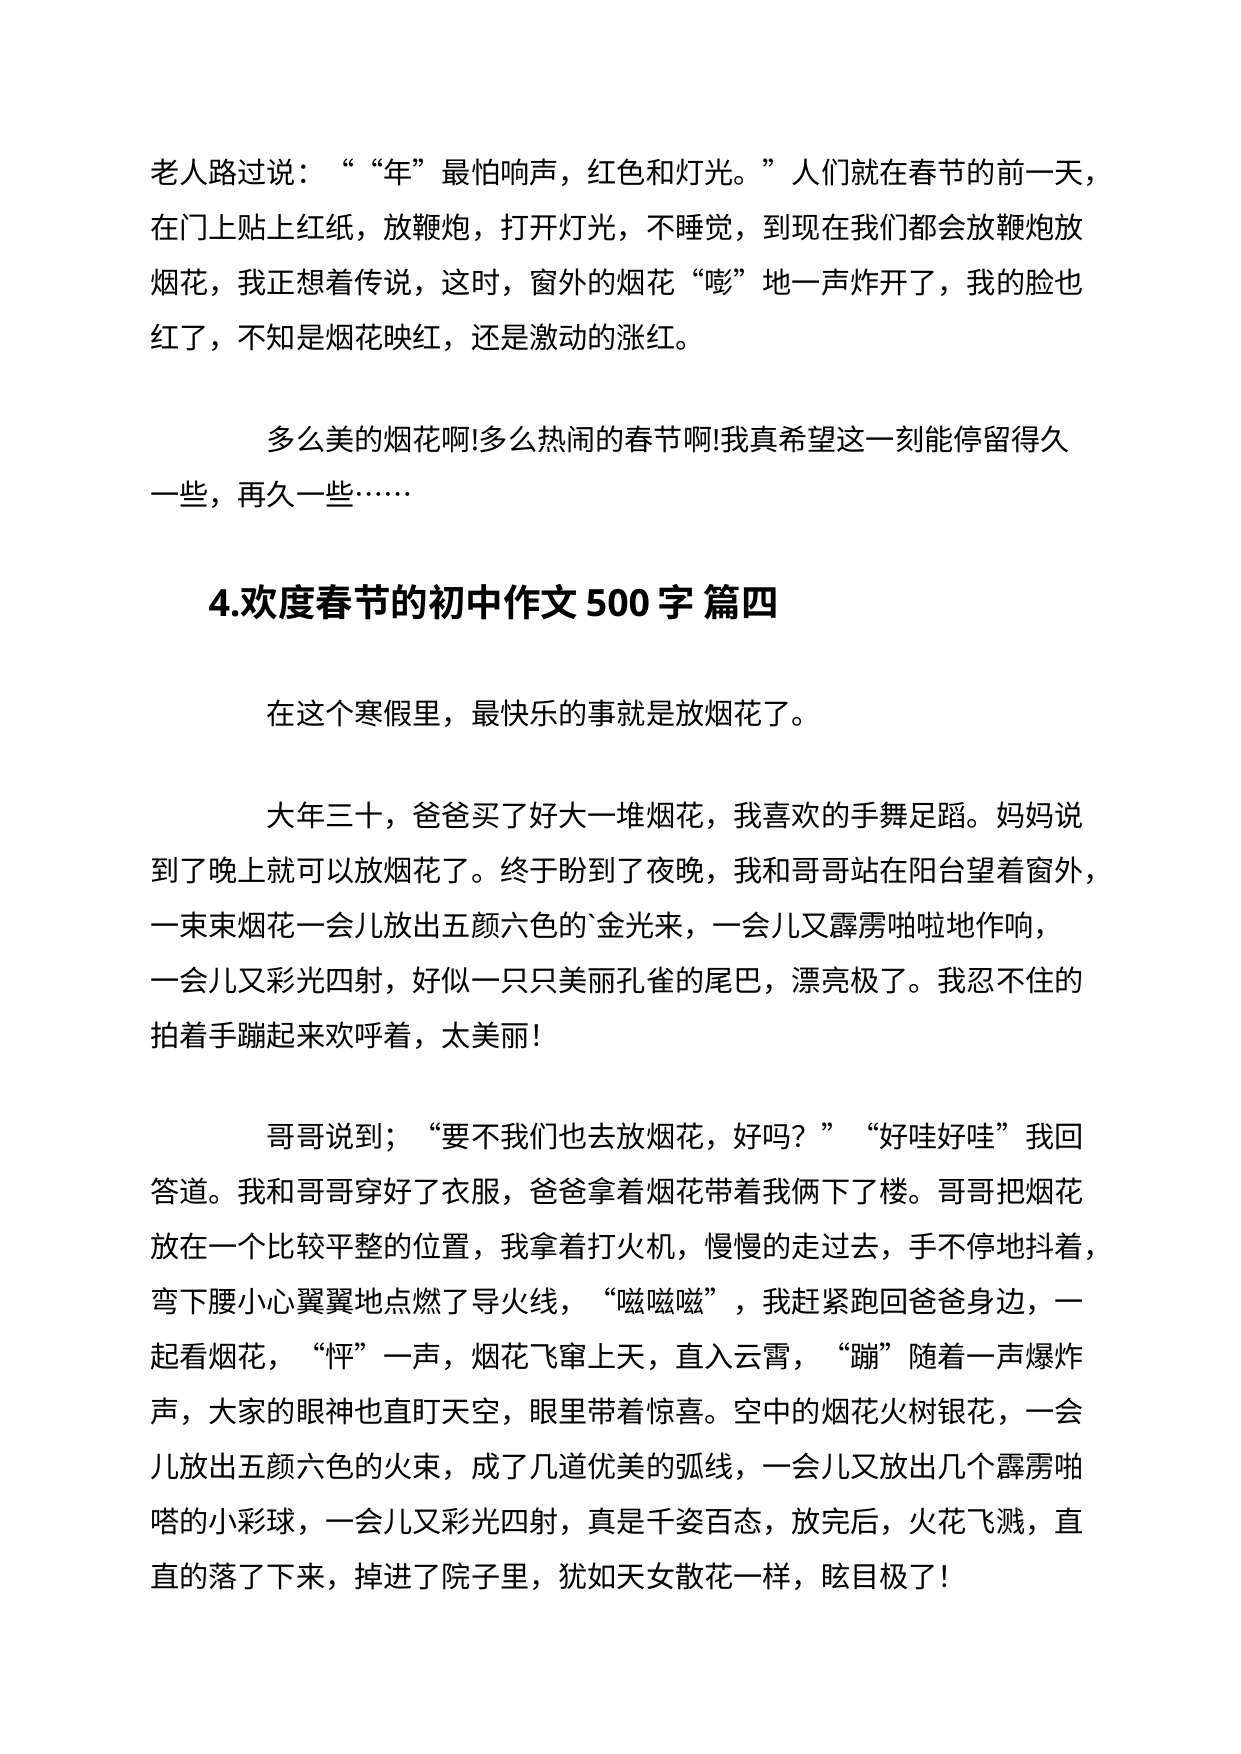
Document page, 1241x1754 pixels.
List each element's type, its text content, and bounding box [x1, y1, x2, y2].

text 在这个寒假里，最快乐的事就是放烟花了。 [150, 691, 1090, 733]
text 4.欢度春节的初中作文500字 篇四 [150, 573, 1090, 628]
text 多么美的烟花啊!多么热闹的春节啊!我真希望这一刻能停留得久一些，再久一些…… [150, 416, 1090, 514]
text 大年三十，爸爸买了好大一堆烟花，我喜欢的手舞足蹈。妈妈说到了晚上就可以放烟花了。终于盼到了夜晚，我和哥哥站在阳台望着窗外，一束束烟花一会儿放出五颜六色的`金光来，一会儿又霹雳啪啦地作响，一会儿又彩光四射，好似一只只美丽孔雀的尾巴，漂亮极了。我忍不住的拍着手蹦起来欢呼着，太美丽！ [150, 793, 1090, 1054]
text 哥哥说到；“要不我们也去放烟花，好吗？”“好哇好哇”我回答道。我和哥哥穿好了衣服，爸爸拿着烟花带着我俩下了楼。哥哥把烟花放在一个比较平整的位置，我拿着打火机，慢慢的走过去，手不停地抖着，弯下腰小心翼翼地点燃了导火线，“嗞嗞嗞”，我赶紧跑回爸爸身边，一起看烟花，“怦”一声，烟花飞窜上天，直入云霄，“蹦”随着一声爆炸声，大家的眼神也直盯天空，眼里带着惊喜。空中的烟花火树银花，一会儿放出五颜六色的火束，成了几道优美的弧线，一会儿又放出几个霹雳啪嗒的小彩球，一会儿又彩光四射，真是千姿百态，放完后，火花飞溅，直直的落了下来，掉进了院子里，犹如天女散花一样，眩目极了！ [150, 1114, 1090, 1596]
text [150, 150, 1090, 357]
